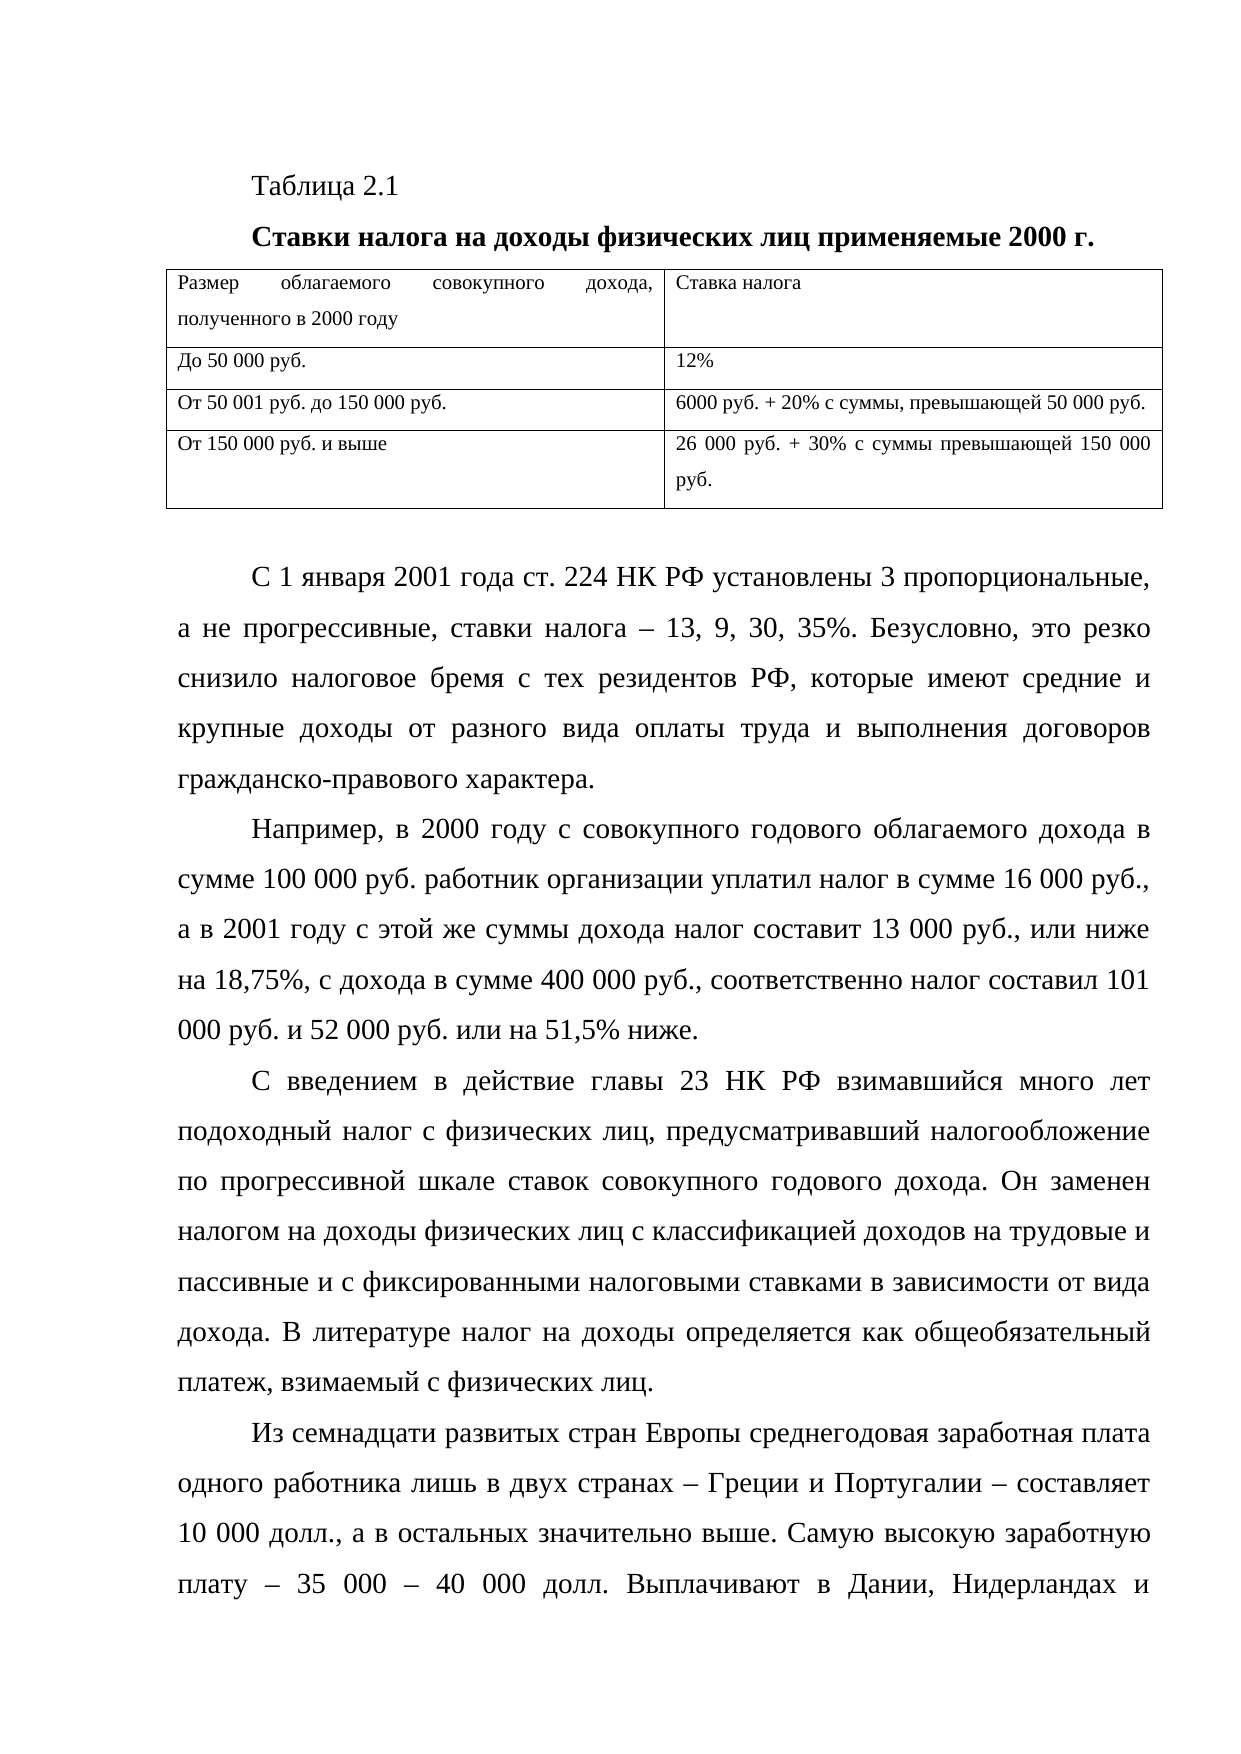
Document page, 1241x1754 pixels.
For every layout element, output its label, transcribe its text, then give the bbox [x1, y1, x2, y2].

text Таблица 2.1 [177, 168, 1152, 202]
table_header Ставка налога [665, 270, 1162, 347]
text С введением в действие главы 23 НК РФ взимавшийся много лет подоходный налог с физических лиц, предусматривавший налогообложение по прогрессивной шкале ставок совокупного годового дохода. Он заменен налогом на доходы физических лиц с классификацией доходов на трудовые и пассивные и с фиксированными налоговыми ставками в зависимости от вида дохода. В литературе налог на доходы определяется как общеобязательный платеж, взимаемый с физических лиц. [177, 1063, 1152, 1398]
text Например, в 2000 году с совокупного годового облагаемого дохода в сумме 100 000 руб. работник организации уплатил налог в сумме 16 000 руб., а в 2001 году с этой же суммы дохода налог составит 13 000 руб., или ниже на 18,75%, с дохода в сумме 400 000 руб., соответственно налог составил 101 000 руб. и 52 000 руб. или на 51,5% ниже. [177, 811, 1152, 1046]
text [177, 1415, 1152, 1599]
text С 1 января 2001 года ст. 224 НК РФ установлены 3 пропорциональные, а не прогрессивные, ставки налога – 13, 9, 30, 35%. Безусловно, это резко снизило налоговое бремя с тех резидентов РФ, которые имеют средние и крупные доходы от разного вида оплаты труда и выполнения договоров гражданско-правового характера. [177, 559, 1152, 794]
table_cell До 50 000 руб. [167, 348, 664, 388]
table_cell От 150 000 руб. и выше [167, 431, 664, 508]
table_cell 26 000 руб. + 30% с суммы превышающей 150 000 руб. [665, 431, 1162, 508]
table_cell От 50 001 руб. до 150 000 руб. [167, 390, 664, 430]
table_cell 6000 руб. + 20% с суммы, превышающей 50 000 руб. [665, 390, 1162, 430]
table_header Размер облагаемого совокупного дохода, полученного в 2000 году [167, 270, 664, 347]
text Ставки налога на доходы физических лиц применяемые 2000 г. [177, 219, 1152, 252]
table_cell 12% [665, 348, 1162, 388]
